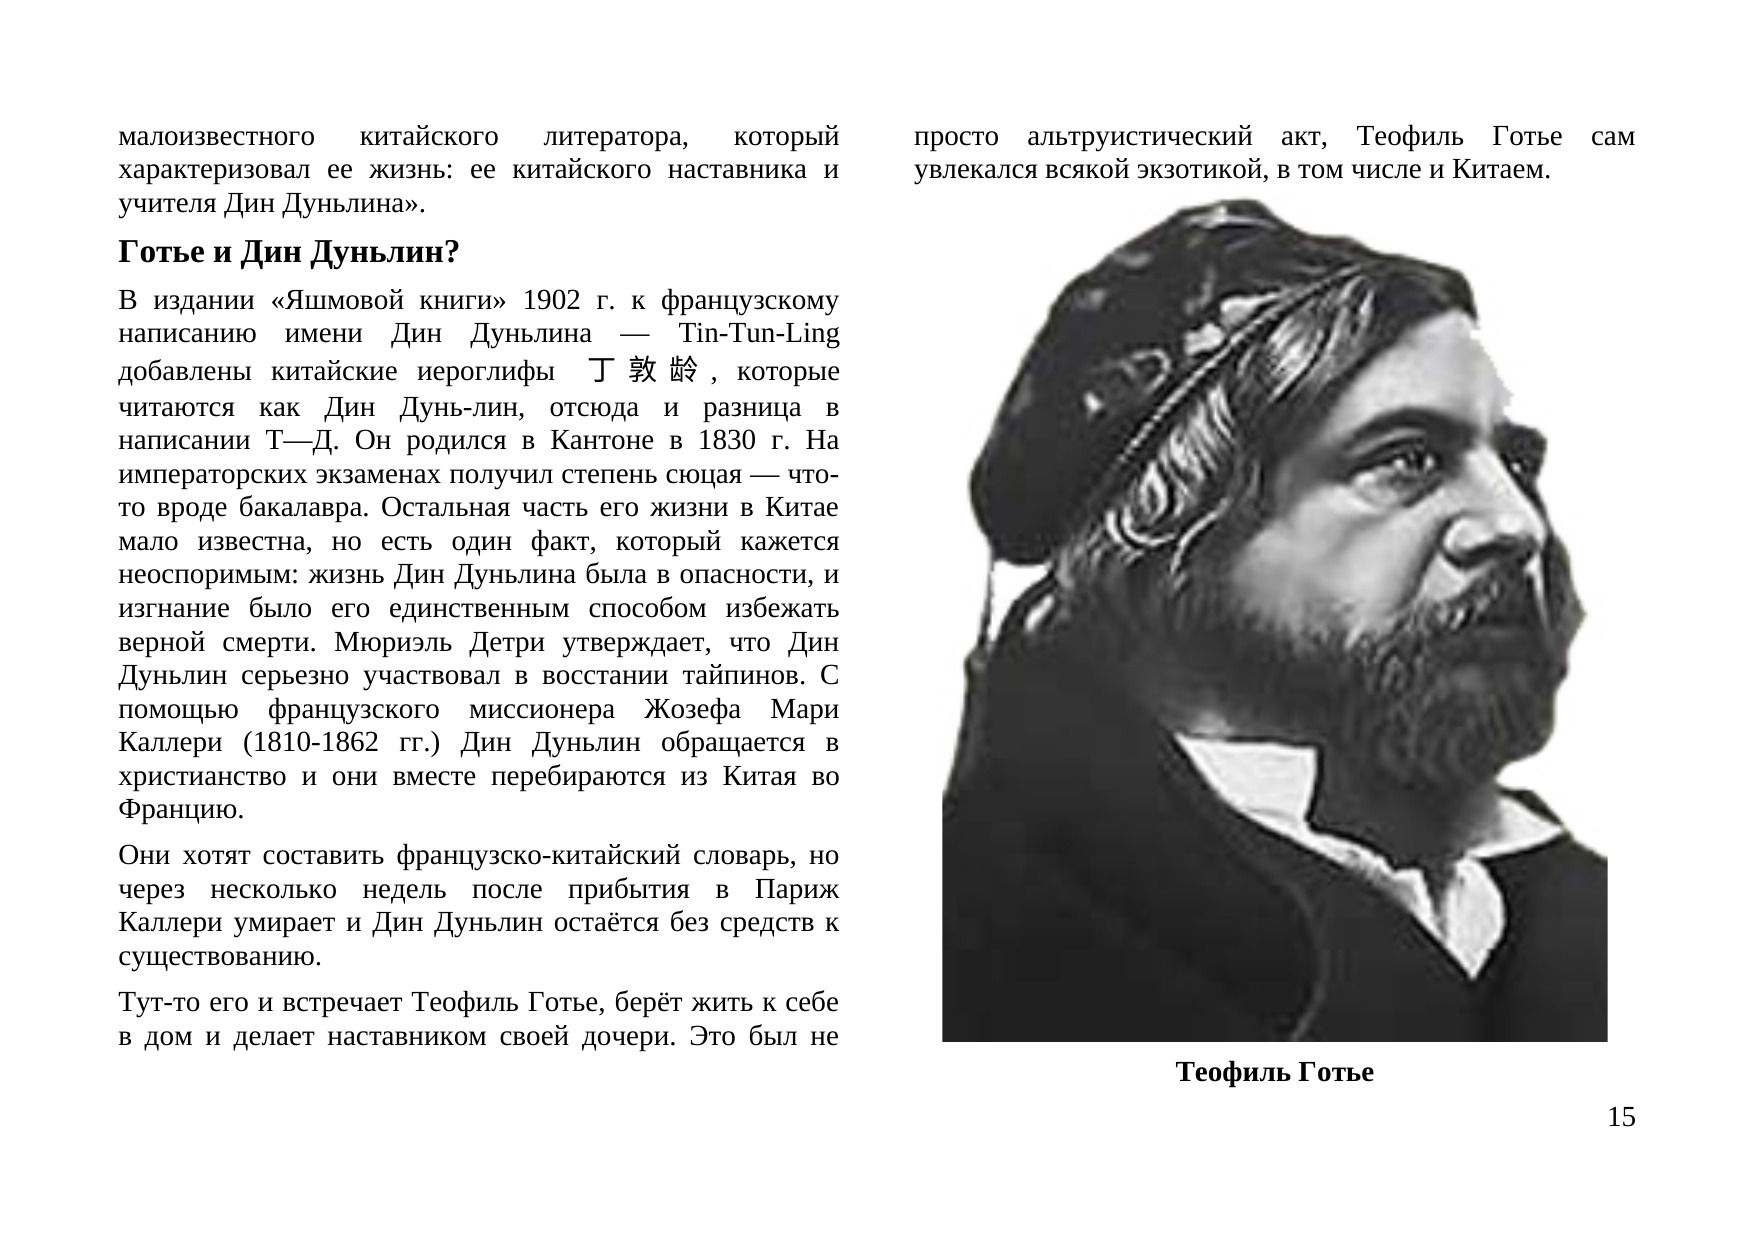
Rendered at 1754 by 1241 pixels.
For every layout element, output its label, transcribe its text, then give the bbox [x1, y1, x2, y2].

text В издании «Яшмовой книги» 1902 г. к французскому написанию имени Дин Дуньлина — Tin-Tun-Ling добавлены китайские иероглифы 丁敦龄, которые читаются как Дин Дунь-лин, отсюда и разница в написании Т—Д. Он родился в Кантоне в 1830 г. На императорских экзаменах получил степень сюцая — что-то вроде бакалавра. Остальная часть его жизни в Китае мало известна, но есть один факт, который кажется неоспоримым: жизнь Дин Дуньлина была в опасности, и изгнание было его единственным способом избежать верной смерти. Мюриэль Детри утверждает, что Дин Дуньлин серьезно участвовал в восстании тайпинов. С помощью французского миссионера Жозефа Мари Каллери (1810-1862 гг.) Дин Дуньлин обращается в христианство и они вместе перебираются из Китая во Францию. [118, 282, 840, 825]
text Готье и Дин Дуньлин? [118, 231, 840, 269]
text Теофиль Готье [914, 1054, 1636, 1087]
text Они хотят составить французско-китайский словарь, но через несколько недель после прибытия в Париж Каллери умирает и Дин Дуньлин остаётся без средств к существованию. [118, 837, 840, 972]
picture [942, 185, 1608, 1042]
text Тут-то его и встречает Теофиль Готье, берёт жить к себе в дом и делает наставником своей дочери. Это был не просто альтруистический акт, Теофиль Готье сам увлекался всякой экзотикой, в том числе и Китаем. [118, 984, 840, 1051]
text Тут-то его и встречает Теофиль Готье, берёт жить к себе в дом и делает наставником своей дочери. Это был не просто альтруистический акт, Теофиль Готье сам увлекался всякой экзотикой, в том числе и Китаем. [914, 118, 1636, 185]
